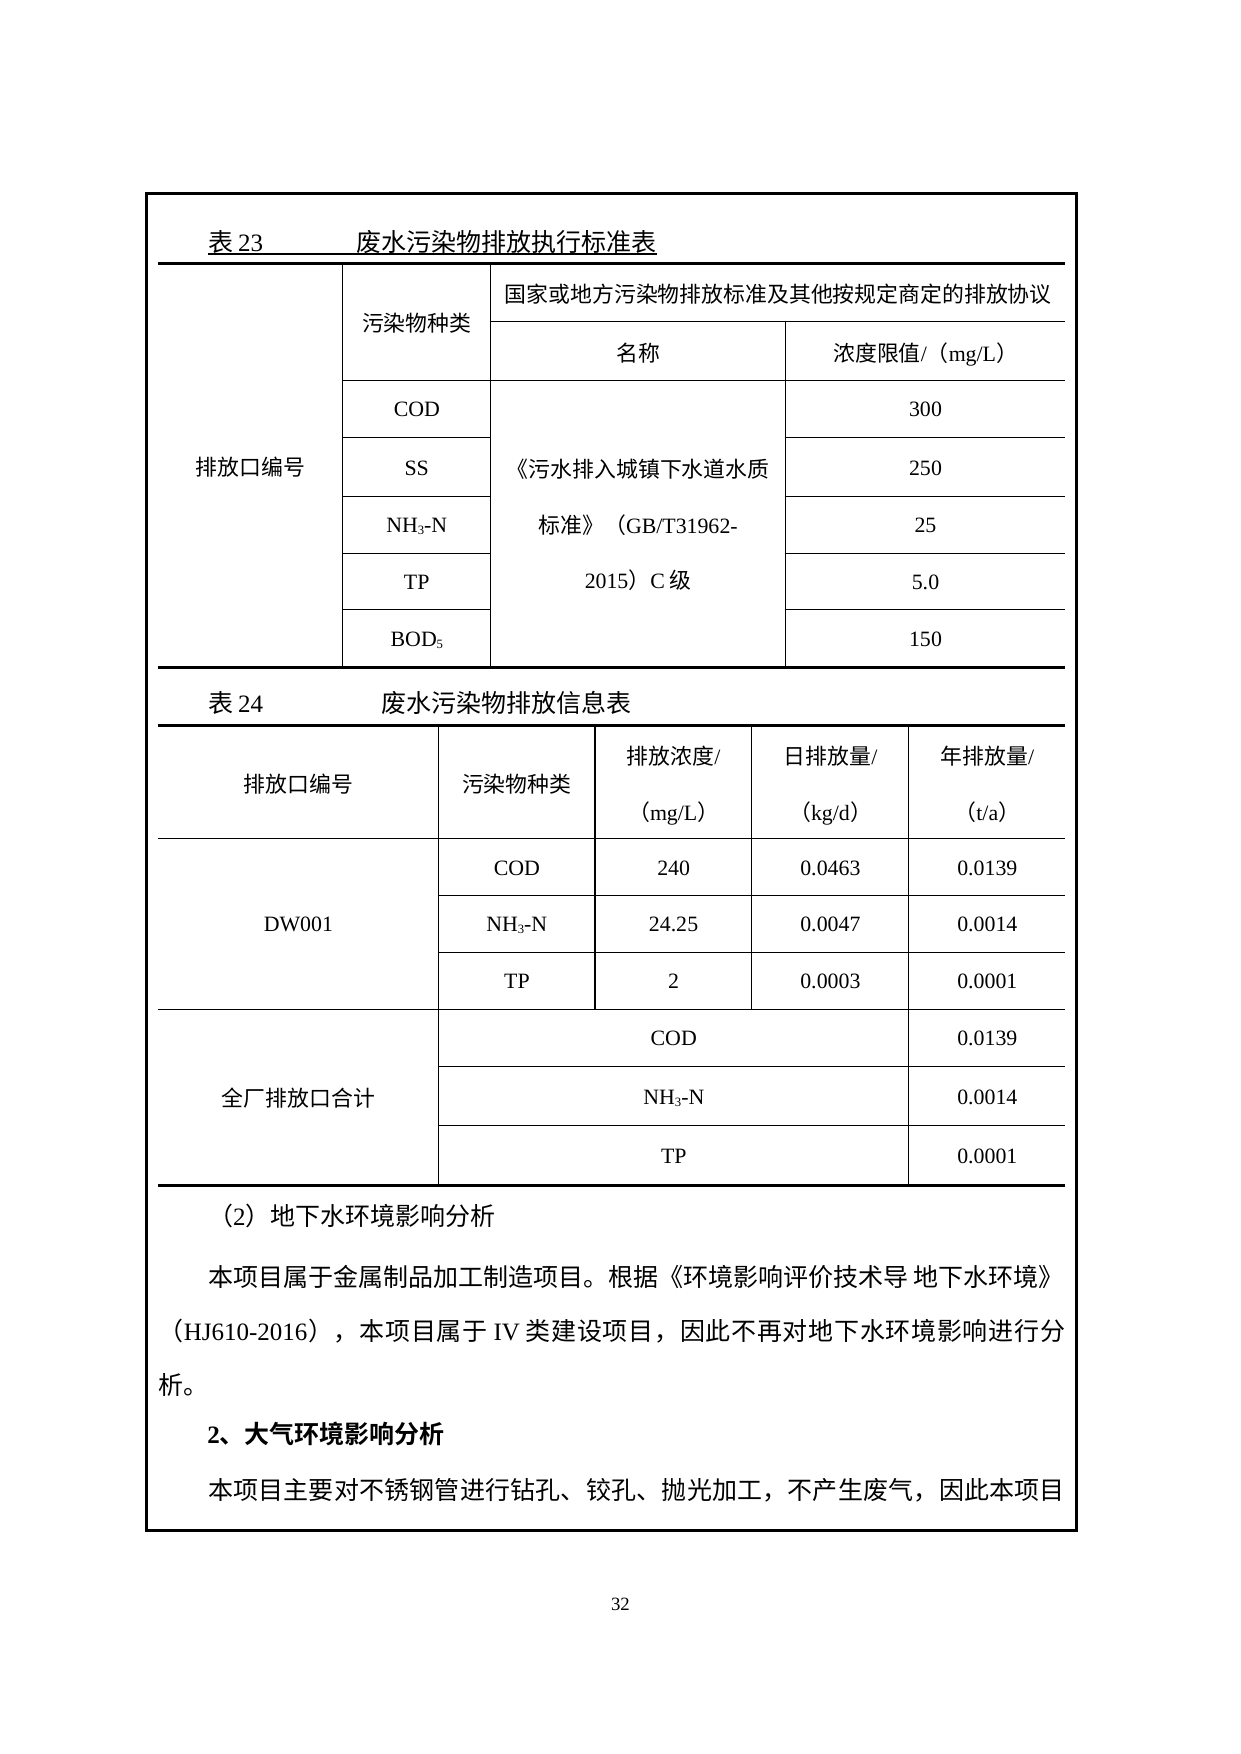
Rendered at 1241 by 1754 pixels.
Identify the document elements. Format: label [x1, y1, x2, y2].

table_header [148, 195, 1075, 1529]
